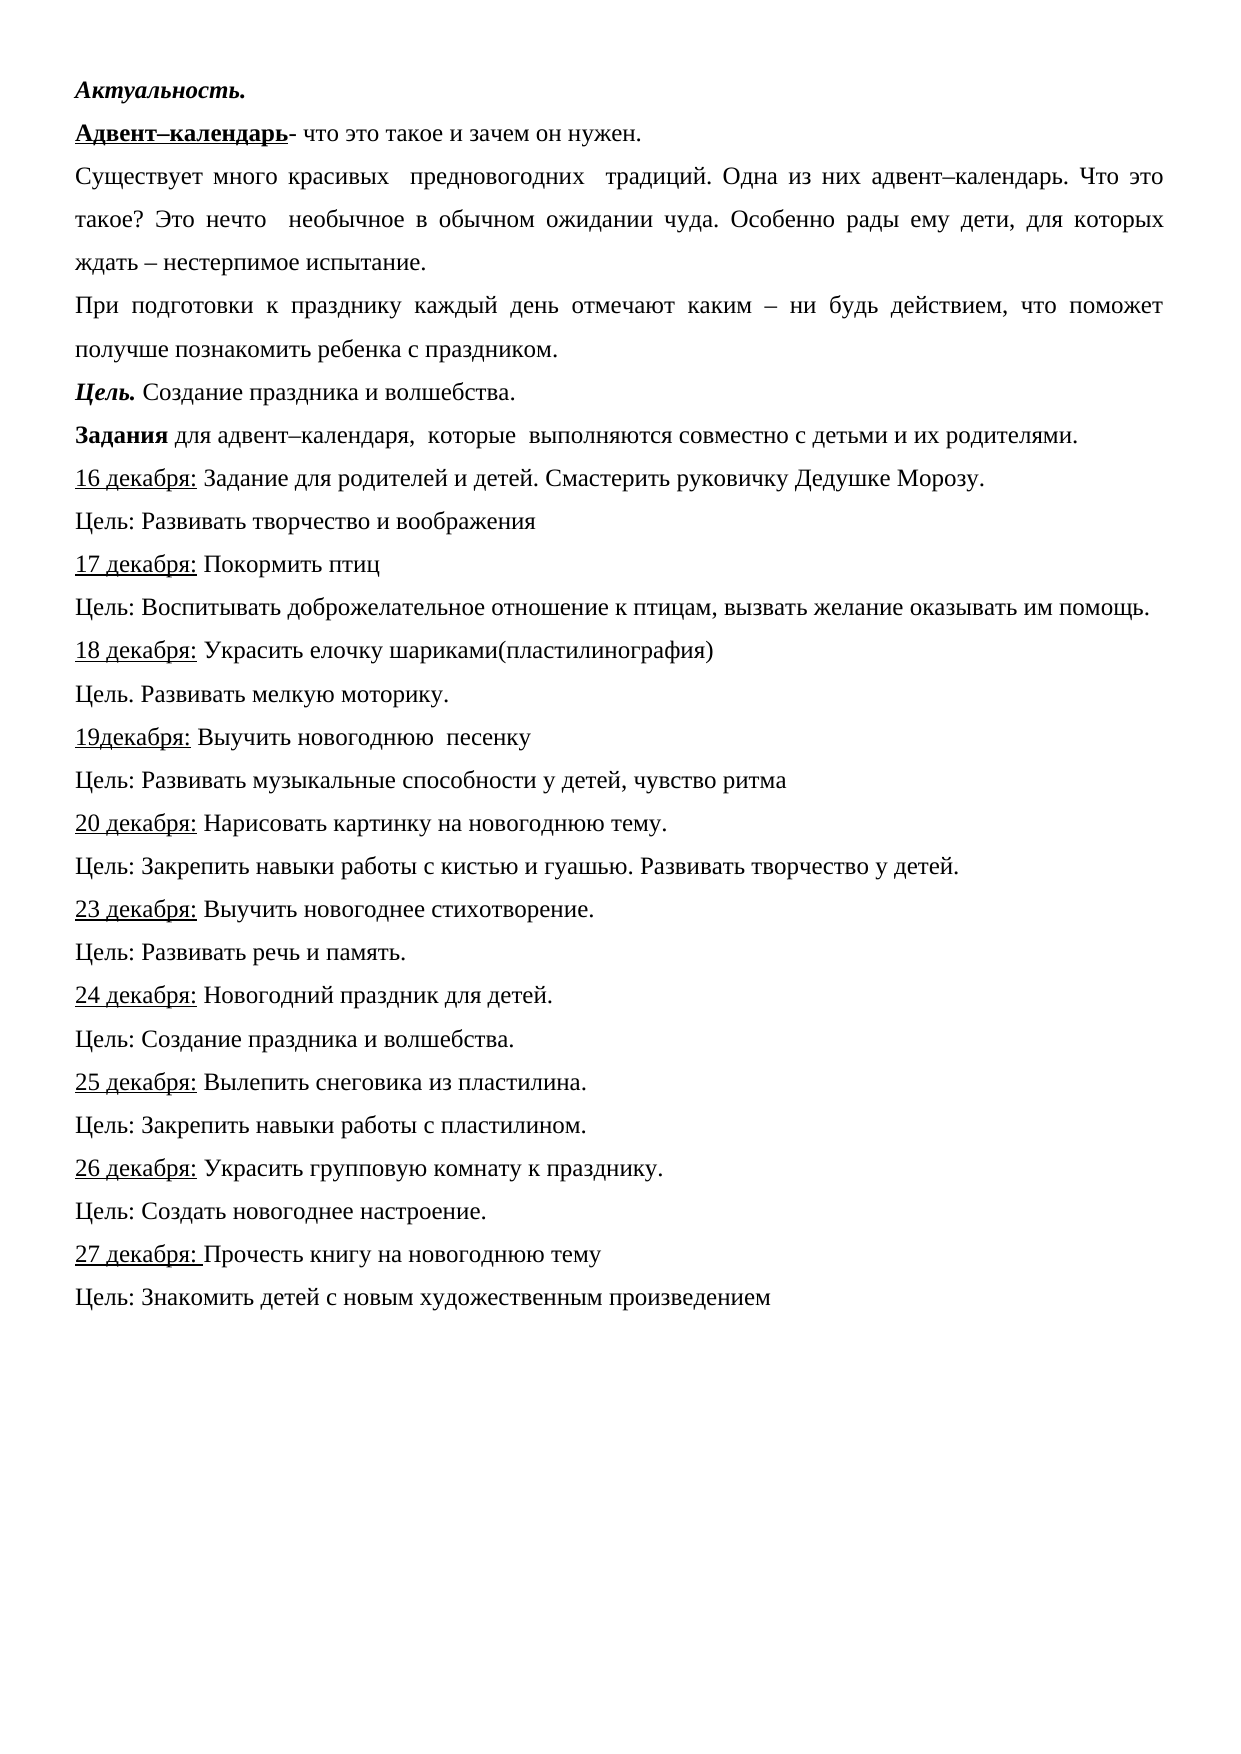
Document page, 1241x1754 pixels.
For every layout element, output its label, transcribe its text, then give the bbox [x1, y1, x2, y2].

list 24 декабря: Новогодний праздник для детей. [75, 981, 1165, 1009]
list Цель: Знакомить детей с новым художественным произведением [75, 1282, 1165, 1311]
text Адвент–календарь- что это такое и зачем он нужен. [75, 118, 1165, 147]
text Цель. Создание праздника и волшебства. [75, 377, 1165, 406]
list 23 декабря: Выучить новогоднее стихотворение. [75, 894, 1165, 923]
list 20 декабря: Нарисовать картинку на новогоднюю тему. [75, 808, 1165, 837]
list 26 декабря: Украсить групповую комнату к празднику. [75, 1153, 1165, 1182]
list Цель: Развивать музыкальные способности у детей, чувство ритма [75, 765, 1165, 794]
list 19декабря: Выучить новогоднюю песенку [75, 722, 1165, 751]
text Существует много красивых предновогодних традиций. Одна из них адвент–календарь. Что это такое? Это нечто необычное в обычном ожидании чуда. Особенно рады ему дети, для которых ждать – нестерпимое испытание. [75, 161, 1165, 276]
list 27 декабря: Прочесть книгу на новогоднюю тему [75, 1239, 1165, 1268]
text 25 декабря: Вылепить снеговика из пластилина. [75, 1067, 1165, 1096]
list Цель. Развивать мелкую моторику. [75, 679, 1165, 707]
text Актуальность. [75, 75, 1165, 104]
text При подготовки к празднику каждый день отмечают каким – ни будь действием, что поможет получше познакомить ребенка с праздником. [75, 291, 1165, 362]
text Цель: Развивать творчество и воображения [75, 506, 1165, 535]
list Цель: Воспитывать доброжелательное отношение к птицам, вызвать желание оказывать им помощь. [75, 592, 1165, 621]
list Цель: Развивать речь и память. [75, 937, 1165, 966]
list 17 декабря: Покормить птиц [75, 549, 1165, 578]
text Задания для адвент–календаря, которые выполняются совместно с детьми и их родителями. [75, 420, 1165, 449]
list Цель: Закрепить навыки работы с кистью и гуашью. Развивать творчество у детей. [75, 851, 1165, 880]
list 18 декабря: Украсить елочку шариками(пластилинография) [75, 636, 1165, 664]
list Цель: Создание праздника и волшебства. [75, 1024, 1165, 1052]
list Цель: Закрепить навыки работы с пластилином. [75, 1110, 1165, 1139]
list Цель: Создать новогоднее настроение. [75, 1196, 1165, 1225]
text 16 декабря: Задание для родителей и детей. Смастерить руковичку Дедушке Морозу. [75, 463, 1165, 492]
